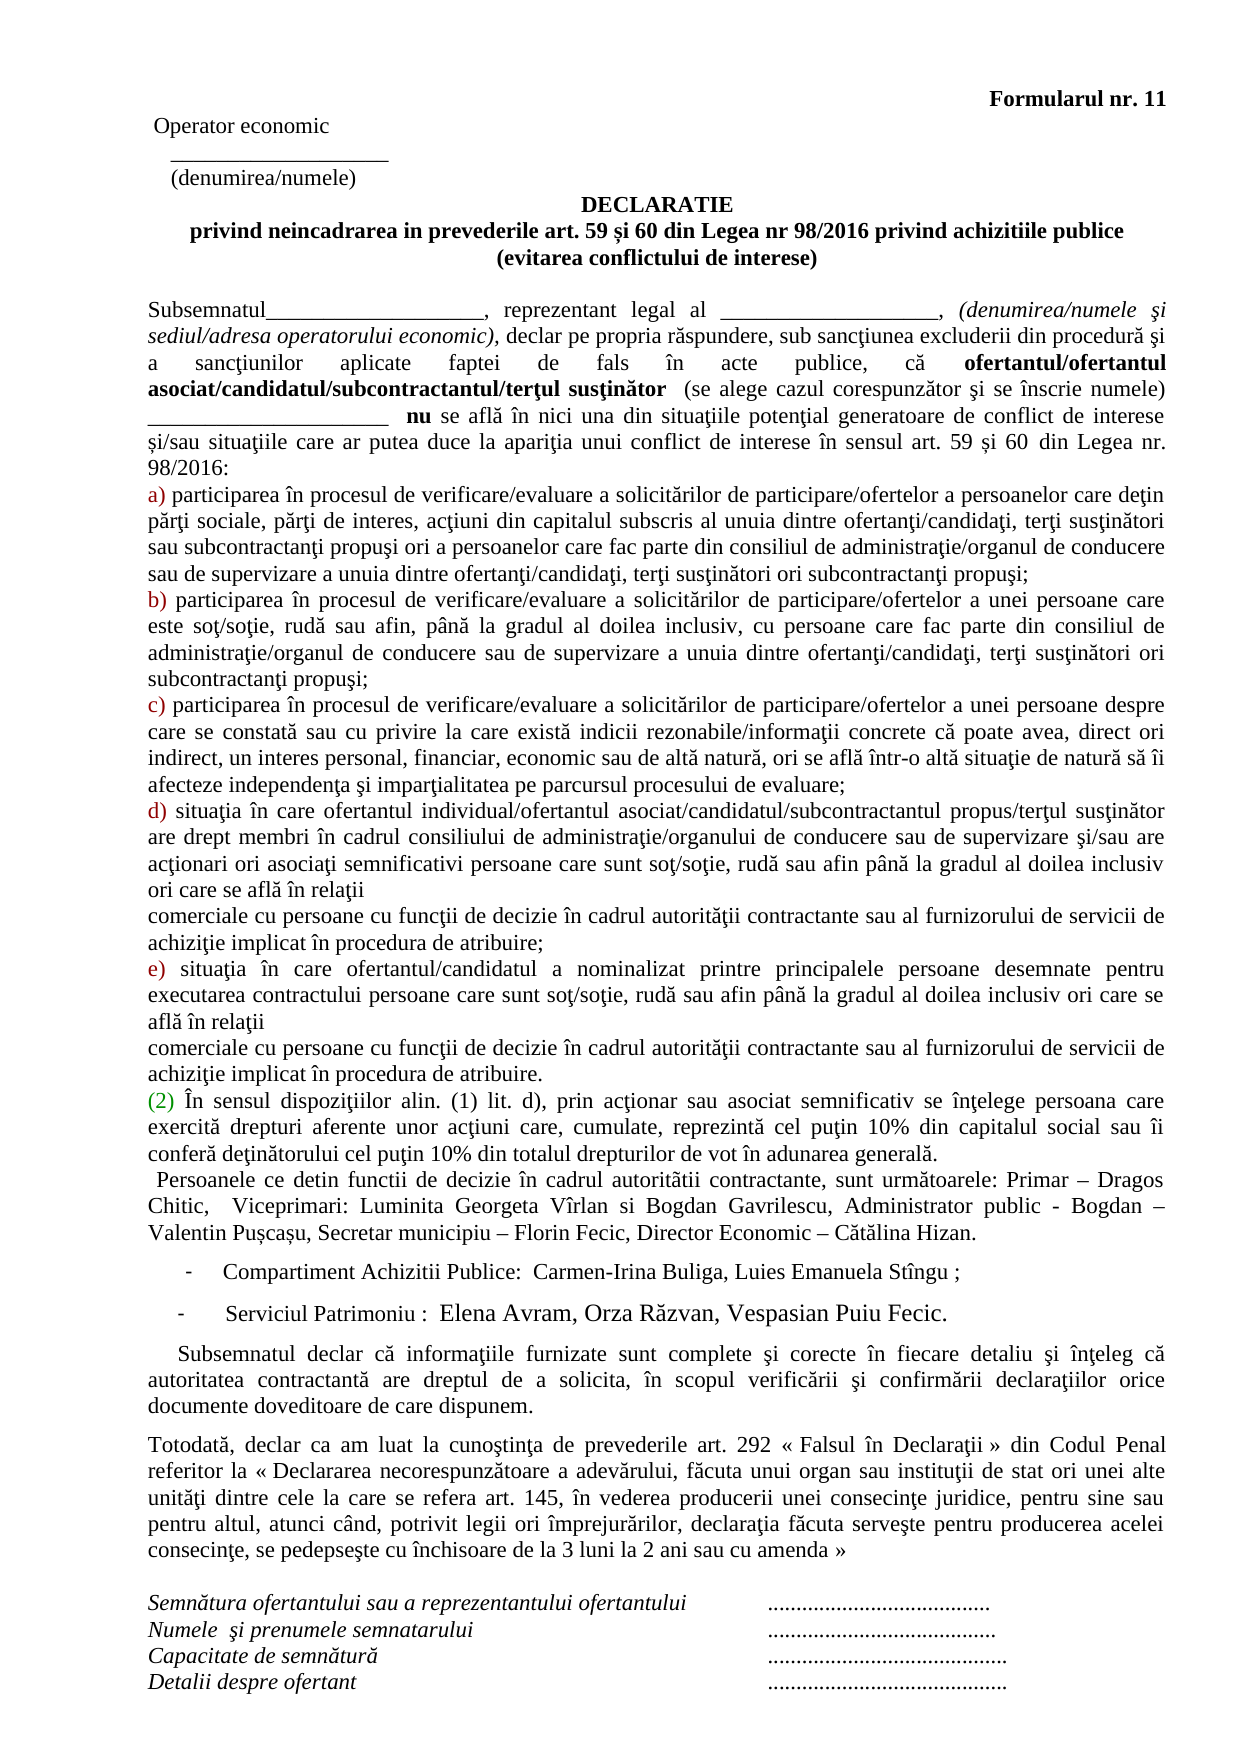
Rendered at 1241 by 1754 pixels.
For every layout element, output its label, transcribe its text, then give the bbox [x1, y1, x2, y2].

text (denumirea/numele) [148, 164, 1167, 191]
text Capacitate de semnătură .......................................... [148, 1642, 1167, 1668]
text DECLARATIE [148, 191, 1167, 217]
text d) situaţia în care ofertantul individual/ofertantul asociat/candidatul/subcontractantul propus/terţul susţinător are drept membri în cadrul consiliului de administraţie/organului de conducere sau de supervizare şi/sau are acţionari ori asociaţi semnificativi persoane care sunt soţ/soţie, rudă sau afin până la gradul al doilea inclusiv ori care se află în relaţii [148, 797, 1167, 902]
text (2) În sensul dispoziţiilor alin. (1) lit. d), prin acţionar sau asociat semnificativ se înţelege persoana care exercită drepturi aferente unor acţiuni care, cumulate, reprezintă cel puţin 10% din capitalul social sau îi conferă deţinătorului cel puţin 10% din totalul drepturilor de vot în adunarea generală. [148, 1087, 1167, 1166]
list Compartiment Achizitii Publice: Carmen-Irina Buliga, Luies Emanuela Stîngu ; [185, 1257, 1167, 1286]
text Formularul nr. 11 [148, 85, 1167, 112]
text Numele şi prenumele semnatarului ........................................ [148, 1616, 1167, 1642]
text Totodată, declar ca am luat la cunoştinţa de prevederile art. 292 « Falsul în Declaraţii » din Codul Penal referitor la « Declararea necorespunzătoare a adevărului, făcuta unui organ sau instituţii de stat ori unei alte unităţi dintre cele la care se refera art. 145, în vederea producerii unei consecinţe juridice, pentru sine sau pentru altul, atunci când, potrivit legii ori împrejurărilor, declaraţia făcuta serveşte pentru producerea acelei consecinţe, se pedepseşte cu închisoare de la 3 luni la 2 ani sau cu amenda » [148, 1431, 1167, 1563]
text a) participarea în procesul de verificare/evaluare a solicitărilor de participare/ofertelor a persoanelor care deţin părţi sociale, părţi de interes, acţiuni din capitalul subscris al unuia dintre ofertanţi/candidaţi, terţi susţinători sau subcontractanţi propuşi ori a persoanelor care fac parte din consiliul de administraţie/organul de conducere sau de supervizare a unuia dintre ofertanţi/candidaţi, terţi susţinători ori subcontractanţi propuşi; [148, 481, 1167, 586]
text Persoanele ce detin functii de decizie în cadrul autoritãtii contractante, sunt următoarele: Primar – Dragos Chitic, Viceprimari: Luminita Georgeta Vîrlan si Bogdan Gavrilescu, Administrator public - Bogdan –Valentin Pușcașu, Secretar municipiu – Florin Fecic, Director Economic – Cătălina Hizan. [148, 1166, 1167, 1245]
list Serviciul Patrimoniu : Elena Avram, Orza Răzvan, Vespasian Puiu Fecic. [177, 1298, 1167, 1327]
text ___________________ [148, 138, 1167, 164]
text Operator economic [148, 112, 1167, 138]
text comerciale cu persoane cu funcţii de decizie în cadrul autorităţii contractante sau al furnizorului de servicii de achiziţie implicat în procedura de atribuire; [148, 902, 1167, 955]
text Semnătura ofertantului sau a reprezentantului ofertantului ....................................... [148, 1589, 1167, 1616]
text b) participarea în procesul de verificare/evaluare a solicitărilor de participare/ofertelor a unei persoane care este soţ/soţie, rudă sau afin, până la gradul al doilea inclusiv, cu persoane care fac parte din consiliul de administraţie/organul de conducere sau de supervizare a unuia dintre ofertanţi/candidaţi, terţi susţinători ori subcontractanţi propuşi; [148, 586, 1167, 692]
text Subsemnatul declar că informaţiile furnizate sunt complete şi corecte în fiecare detaliu şi înţeleg că autoritatea contractantă are dreptul de a solicita, în scopul verificării şi confirmării declaraţiilor orice documente doveditoare de care dispunem. [148, 1339, 1167, 1419]
text e) situaţia în care ofertantul/candidatul a nominalizat printre principalele persoane desemnate pentru executarea contractului persoane care sunt soţ/soţie, rudă sau afin până la gradul al doilea inclusiv ori care se află în relaţii [148, 955, 1167, 1034]
text Subsemnatul___________________, reprezentant legal al ___________________, (denumirea/numele şi sediul/adresa operatorului economic), declar pe propria răspundere, sub sancţiunea excluderii din procedură şi a sancţiunilor aplicate faptei de fals în acte publice, că ofertantul/ofertantul asociat/candidatul/subcontractantul/terţul susţinător (se alege cazul corespunzător şi se înscrie numele) _____________________ nu se află în nici una din situaţiile potenţial generatoare de conflict de interese și/sau situaţiile care ar putea duce la apariţia unui conflict de interese în sensul art. 59 și 60 din Legea nr. 98/2016: [148, 296, 1167, 481]
text c) participarea în procesul de verificare/evaluare a solicitărilor de participare/ofertelor a unei persoane despre care se constată sau cu privire la care există indicii rezonabile/informaţii concrete că poate avea, direct ori indirect, un interes personal, financiar, economic sau de altă natură, ori se află într-o altă situaţie de natură să îi afecteze independenţa şi imparţialitatea pe parcursul procesului de evaluare; [148, 692, 1167, 797]
text privind neincadrarea in prevederile art. 59 și 60 din Legea nr 98/2016 privind achizitiile publice (evitarea conflictului de interese) [148, 217, 1167, 270]
text comerciale cu persoane cu funcţii de decizie în cadrul autorităţii contractante sau al furnizorului de servicii de achiziţie implicat în procedura de atribuire. [148, 1034, 1167, 1087]
text Detalii despre ofertant .......................................... [148, 1668, 1167, 1695]
